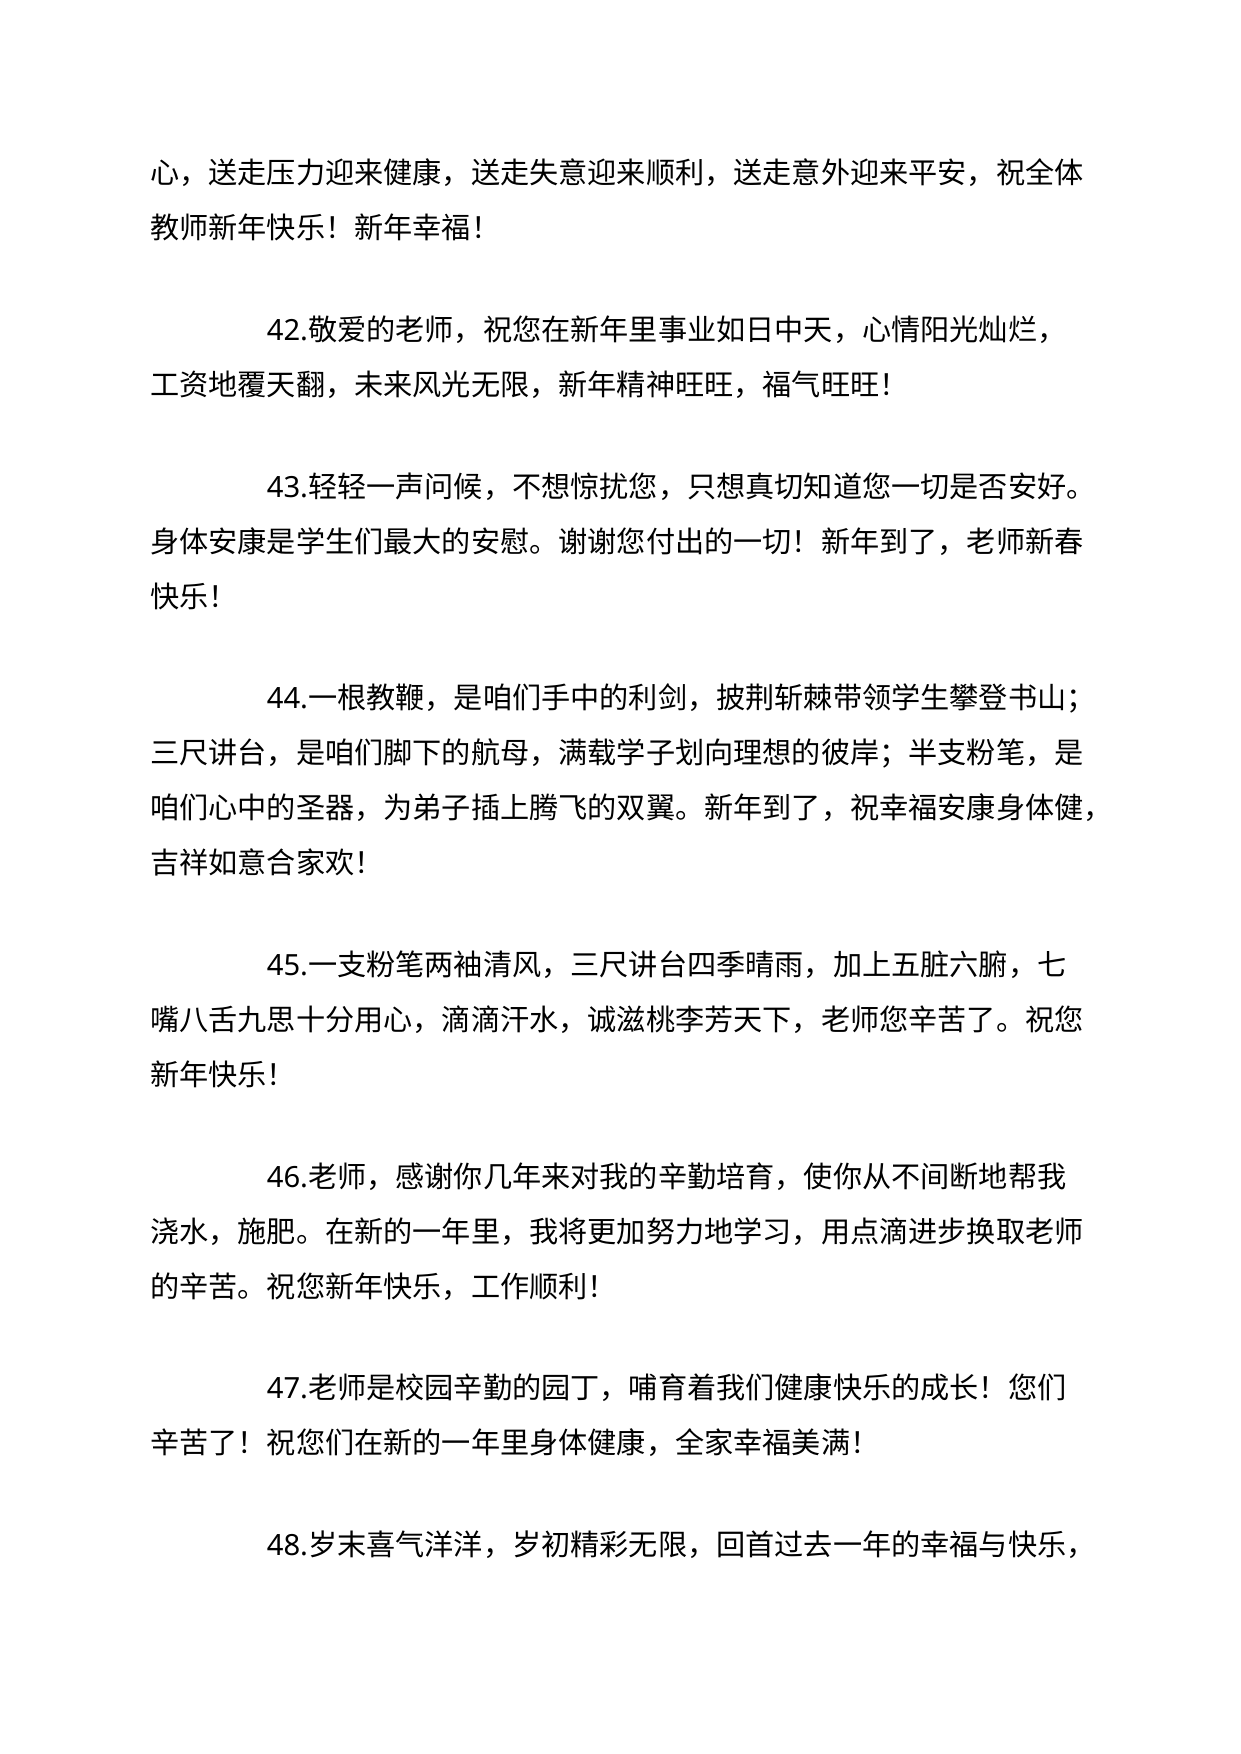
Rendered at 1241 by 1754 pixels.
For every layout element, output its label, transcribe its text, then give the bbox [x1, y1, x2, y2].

text 46.老师，感谢你几年来对我的辛勤培育，使你从不间断地帮我浇水，施肥。在新的一年里，我将更加努力地学习，用点滴进步换取老师的辛苦。祝您新年快乐，工作顺利！ [150, 1153, 1090, 1306]
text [150, 1522, 1090, 1564]
text 47.老师是校园辛勤的园丁，哺育着我们健康快乐的成长！您们辛苦了！祝您们在新的一年里身体健康，全家幸福美满！ [150, 1365, 1090, 1462]
text 43.轻轻一声问候，不想惊扰您，只想真切知道您一切是否安好。身体安康是学生们最大的安慰。谢谢您付出的一切！新年到了，老师新春快乐！ [150, 463, 1090, 616]
text 44.一根教鞭，是咱们手中的利剑，披荆斩棘带领学生攀登书山；三尺讲台，是咱们脚下的航母，满载学子划向理想的彼岸；半支粉笔，是咱们心中的圣器，为弟子插上腾飞的双翼。新年到了，祝幸福安康身体健，吉祥如意合家欢！ [150, 675, 1090, 882]
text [150, 150, 1090, 247]
text 45.一支粉笔两袖清风，三尺讲台四季晴雨，加上五脏六腑，七嘴八舌九思十分用心，滴滴汗水，诚滋桃李芳天下，老师您辛苦了。祝您新年快乐！ [150, 942, 1090, 1094]
text 42.敬爱的老师，祝您在新年里事业如日中天，心情阳光灿烂，工资地覆天翻，未来风光无限，新年精神旺旺，福气旺旺！ [150, 307, 1090, 404]
